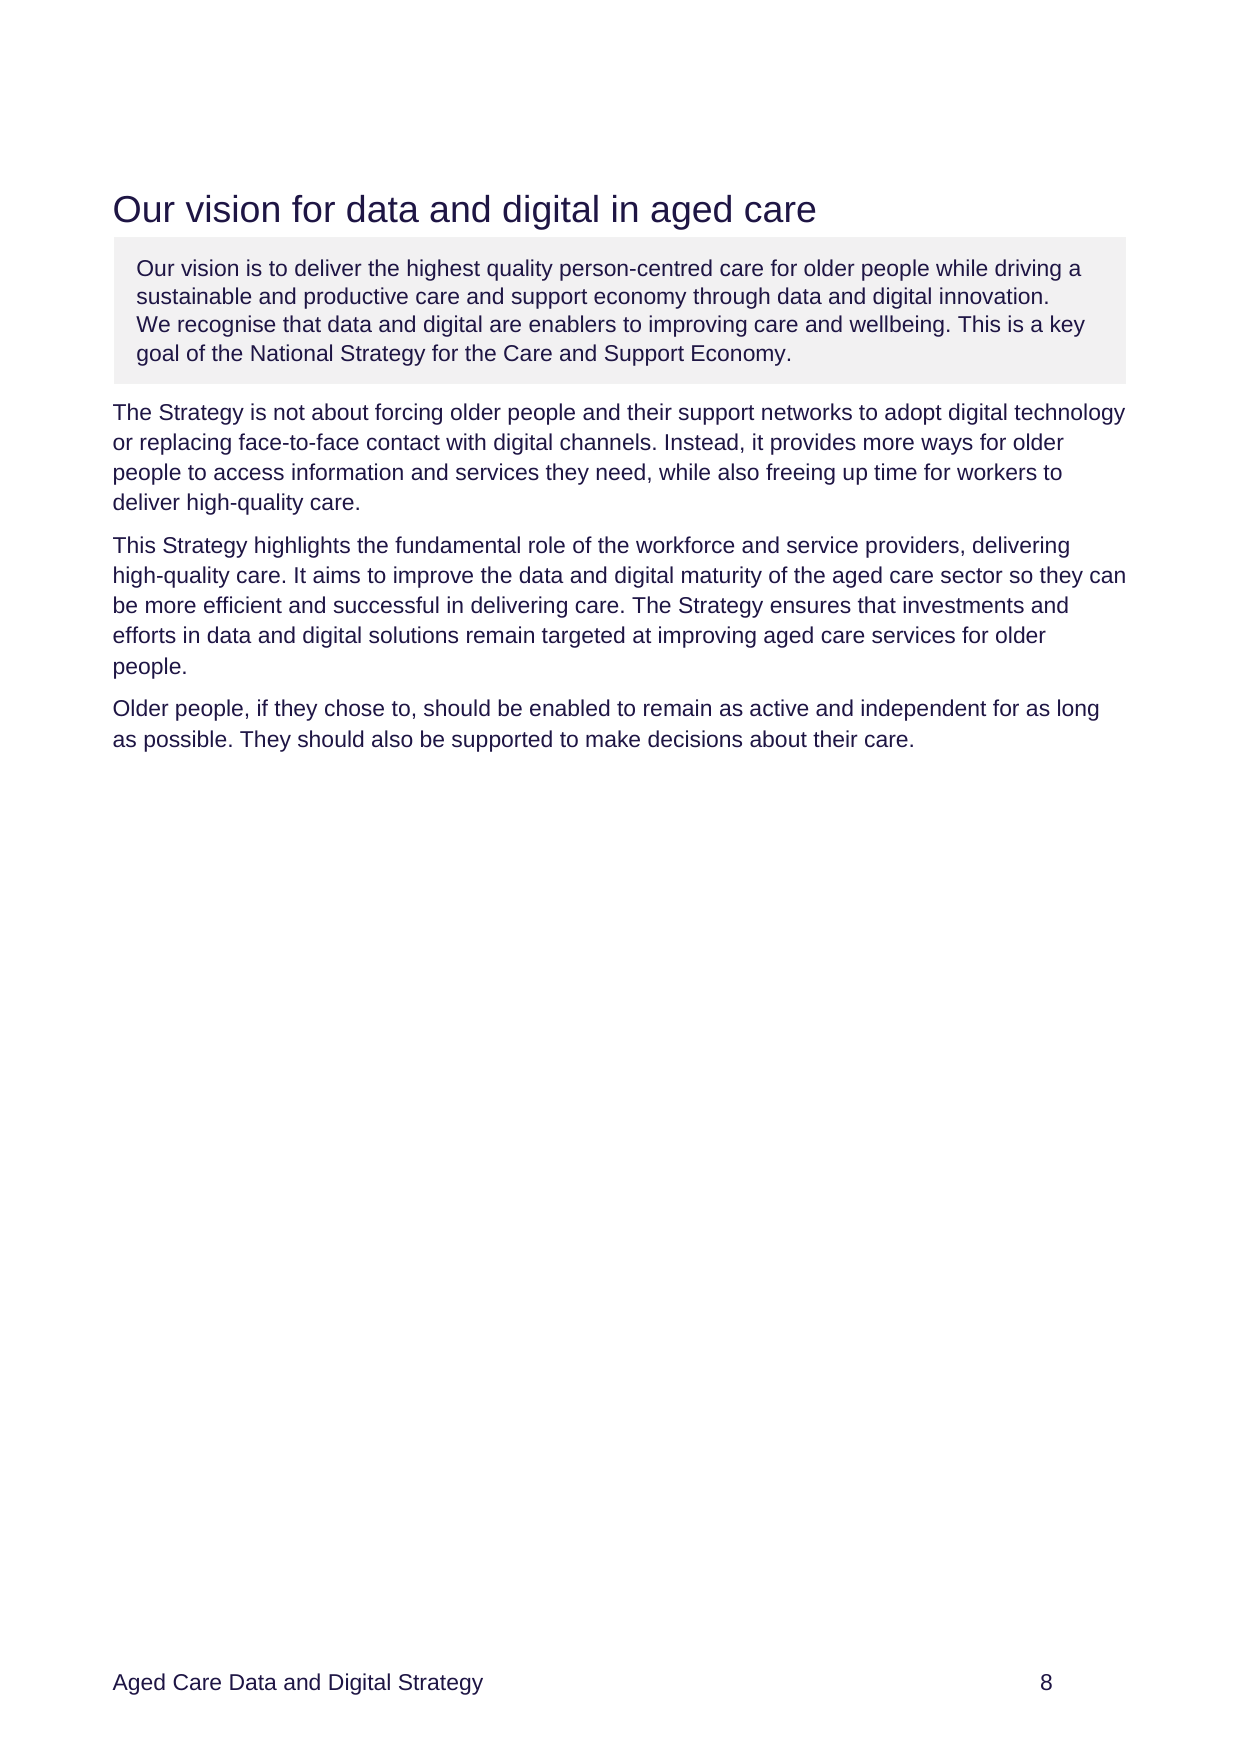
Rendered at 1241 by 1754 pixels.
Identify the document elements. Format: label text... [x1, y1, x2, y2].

text The Strategy is not about forcing older people and their support networks to adopt digital technology or replacing face-to-face contact with digital channels. Instead, it provides more ways for older people to access information and services they need, while also freeing up time for workers to deliver high-quality care. [112, 398, 1128, 516]
text Older people, if they chose to, should be enabled to remain as active and independent for as long as possible. They should also be supported to make decisions about their care. [112, 695, 1128, 752]
text Our vision is to deliver the highest quality person-centred care for older people while driving a sustainable and productive care and support economy through data and digital innovation. [115, 238, 1125, 294]
text This Strategy highlights the fundamental role of the workforce and service providers, delivering high-quality care. It aims to improve the data and digital maturity of the aged care sector so they can be more efficient and successful in delivering care. The Strategy ensures that investments and efforts in data and digital solutions remain targeted at improving aged care services for older people. [112, 532, 1128, 679]
subtitle Our vision for data and digital in aged care [112, 187, 1128, 231]
text We recognise that data and digital are enablers to improving care and wellbeing. This is a key goal of the National Strategy for the Care and Support Economy. [115, 294, 1125, 383]
